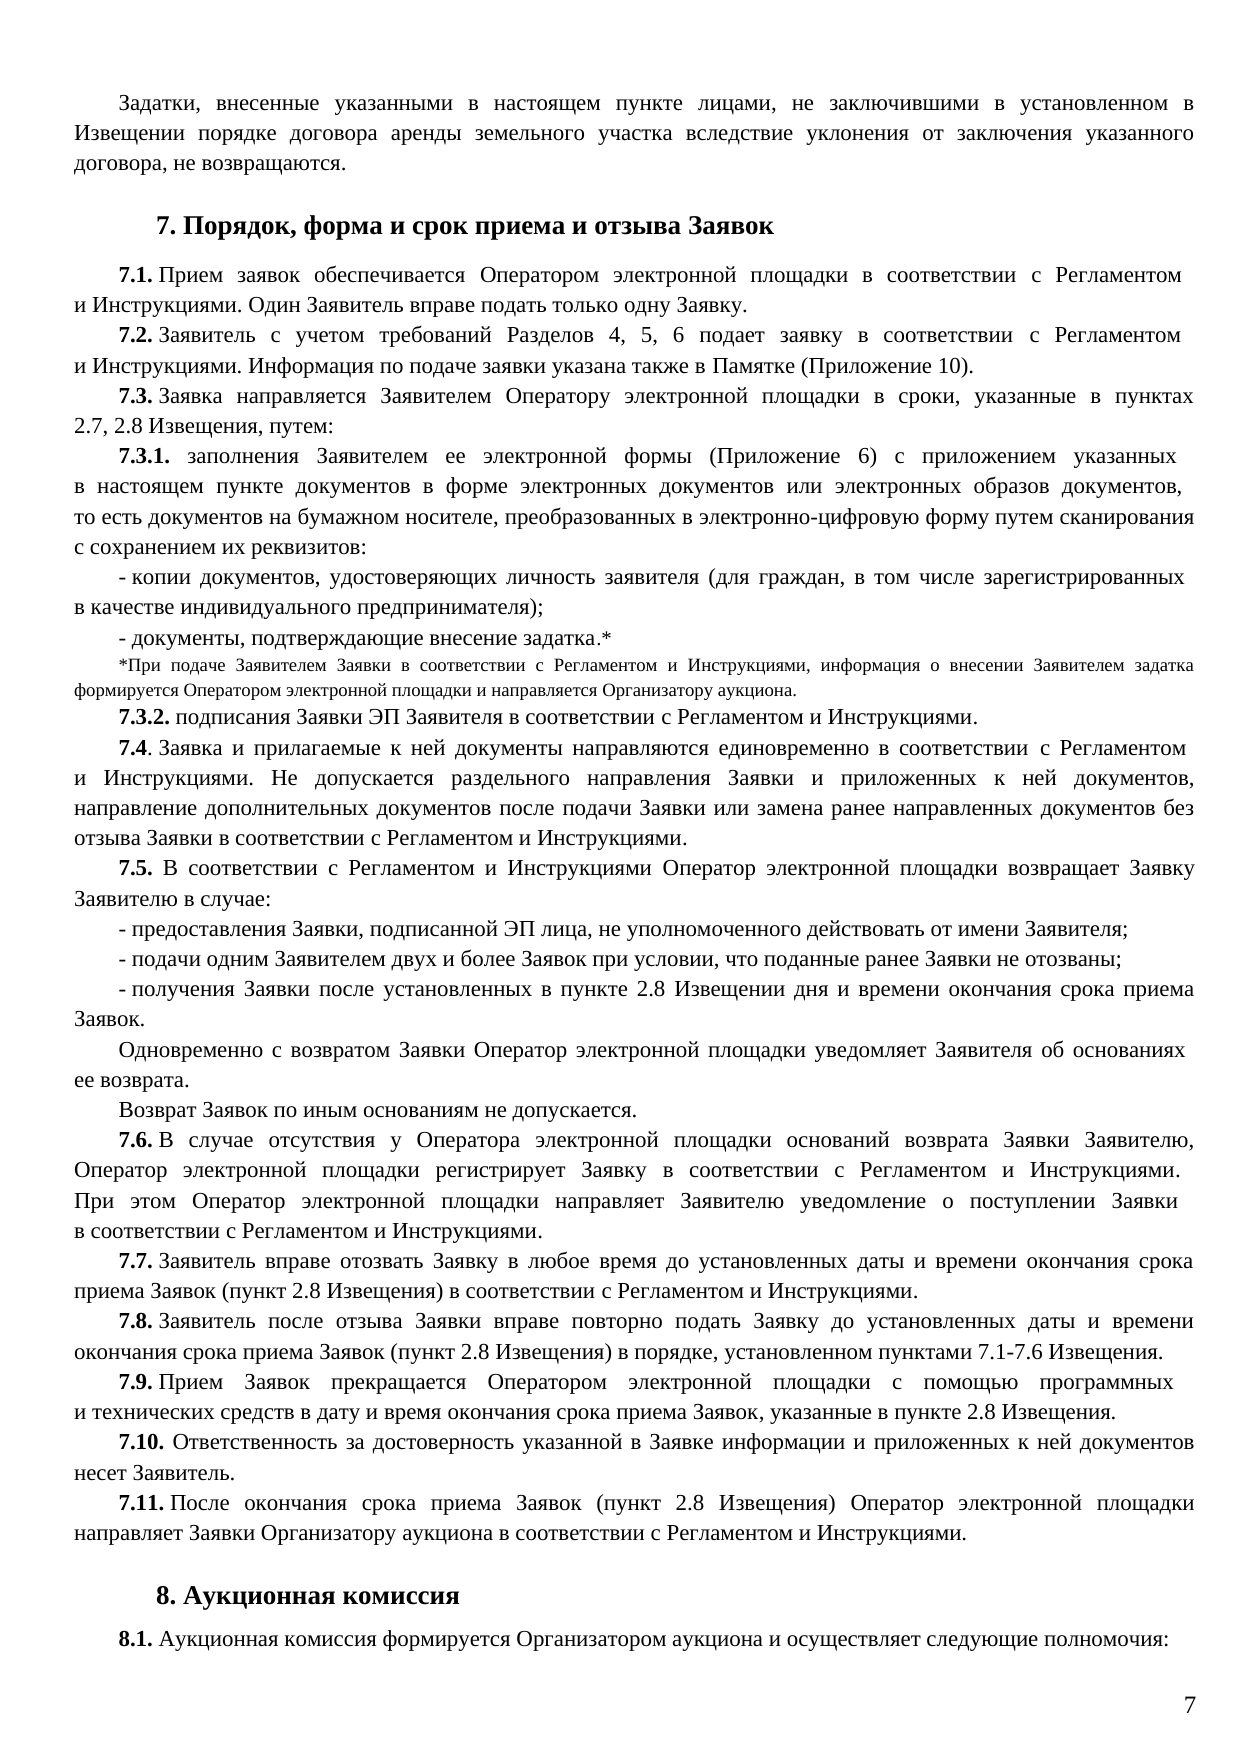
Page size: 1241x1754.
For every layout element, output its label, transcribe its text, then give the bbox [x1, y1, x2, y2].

text 7.11. После окончания срока приема Заявок (пункт 2.8 Извещения) Оператор электронной площадки направляет Заявки Организатору аукциона в соответствии с Регламентом и Инструкциями. [74, 1489, 1196, 1545]
text Одновременно с возвратом Заявки Оператор электронной площадки уведомляет Заявителя об основаниях ее возврата. [74, 1036, 1196, 1092]
text 8.1. Аукционная комиссия формируется Организатором аукциона и осуществляет следующие полномочия: [74, 1626, 1196, 1652]
text - предоставления Заявки, подписанной ЭП лица, не уполномоченного действовать от имени Заявителя; [74, 915, 1196, 941]
text 7.3.1. заполнения Заявителем ее электронной формы (Приложение 6) с приложением указанных в настоящем пункте документов в форме электронных документов или электронных образов документов, то есть документов на бумажном носителе, преобразованных в электронно-цифровую форму путем сканирования с сохранением их реквизитов: [74, 442, 1196, 559]
text 7.4. Заявка и прилагаемые к ней документы направляются единовременно в соответствии с Регламентом и Инструкциями. Не допускается раздельного направления Заявки и приложенных к ней документов, направление дополнительных документов после подачи Заявки или замена ранее направленных документов без отзыва Заявки в соответствии с Регламентом и Инструкциями. [74, 733, 1196, 851]
text 7.7. Заявитель вправе отозвать Заявку в любое время до установленных даты и времени окончания срока приема Заявок (пункт 2.8 Извещения) в соответствии с Регламентом и Инструкциями. [74, 1247, 1196, 1304]
text 7.6. В случае отсутствия у Оператора электронной площадки оснований возврата Заявки Заявителю, Оператор электронной площадки регистрирует Заявку в соответствии с Регламентом и Инструкциями. При этом Оператор электронной площадки направляет Заявителю уведомление о поступлении Заявки в соответствии с Регламентом и Инструкциями. [74, 1126, 1196, 1243]
text 7.9. Прием Заявок прекращается Оператором электронной площадки с помощью программных и технических средств в дату и время окончания срока приема Заявок, указанные в пункте 2.8 Извещения. [74, 1368, 1196, 1424]
text - подачи одним Заявителем двух и более Заявок при условии, что поданные ранее Заявки не отозваны; [74, 945, 1196, 971]
subtitle 7. Порядок, форма и срок приема и отзыва Заявок [156, 209, 1196, 241]
text 7.5. В соответствии с Регламентом и Инструкциями Оператор электронной площадки возвращает Заявку Заявителю в случае: [74, 854, 1196, 911]
text 7.10. Ответственность за достоверность указанной в Заявке информации и приложенных к ней документов несет Заявитель. [74, 1428, 1196, 1485]
text Задатки, внесенные указанными в настоящем пункте лицами, не заключившими в установленном в Извещении порядке договора аренды земельного участка вследствие уклонения от заключения указанного договора, не возвращаются. [74, 89, 1196, 175]
text 7.8. Заявитель после отзыва Заявки вправе повторно подать Заявку до установленных даты и времени окончания срока приема Заявок (пункт 2.8 Извещения) в порядке, установленном пунктами 7.1-7.6 Извещения. [74, 1307, 1196, 1364]
text 7.3. Заявка направляется Заявителем Оператору электронной площадки в сроки, указанные в пунктах 2.7, 2.8 Извещения, путем: [74, 382, 1196, 438]
text - получения Заявки после установленных в пункте 2.8 Извещении дня и времени окончания срока приема Заявок. [74, 975, 1196, 1032]
text 7.2. Заявитель с учетом требований Разделов 4, 5, 6 подает заявку в соответствии с Регламентом и Инструкциями. Информация по подаче заявки указана также в Памятке (Приложение 10). [74, 321, 1196, 378]
subtitle 8. Аукционная комиссия [156, 1579, 1196, 1611]
text 7.1. Прием заявок обеспечивается Оператором электронной площадки в соответствии с Регламентом и Инструкциями. Один Заявитель вправе подать только одну Заявку. [74, 261, 1196, 318]
text 7.3.2. подписания Заявки ЭП Заявителя в соответствии с Регламентом и Инструкциями. [74, 703, 1196, 730]
text - копии документов, удостоверяющих личность заявителя (для граждан, в том числе зарегистрированных в качестве индивидуального предпринимателя); [74, 563, 1196, 620]
text *При подаче Заявителем Заявки в соответствии с Регламентом и Инструкциями, информация о внесении Заявителем задатка формируется Оператором электронной площадки и направляется Организатору аукциона. [74, 654, 1196, 700]
text Возврат Заявок по иным основаниям не допускается. [74, 1096, 1196, 1122]
text - документы, подтверждающие внесение задатка.* [74, 623, 1196, 650]
